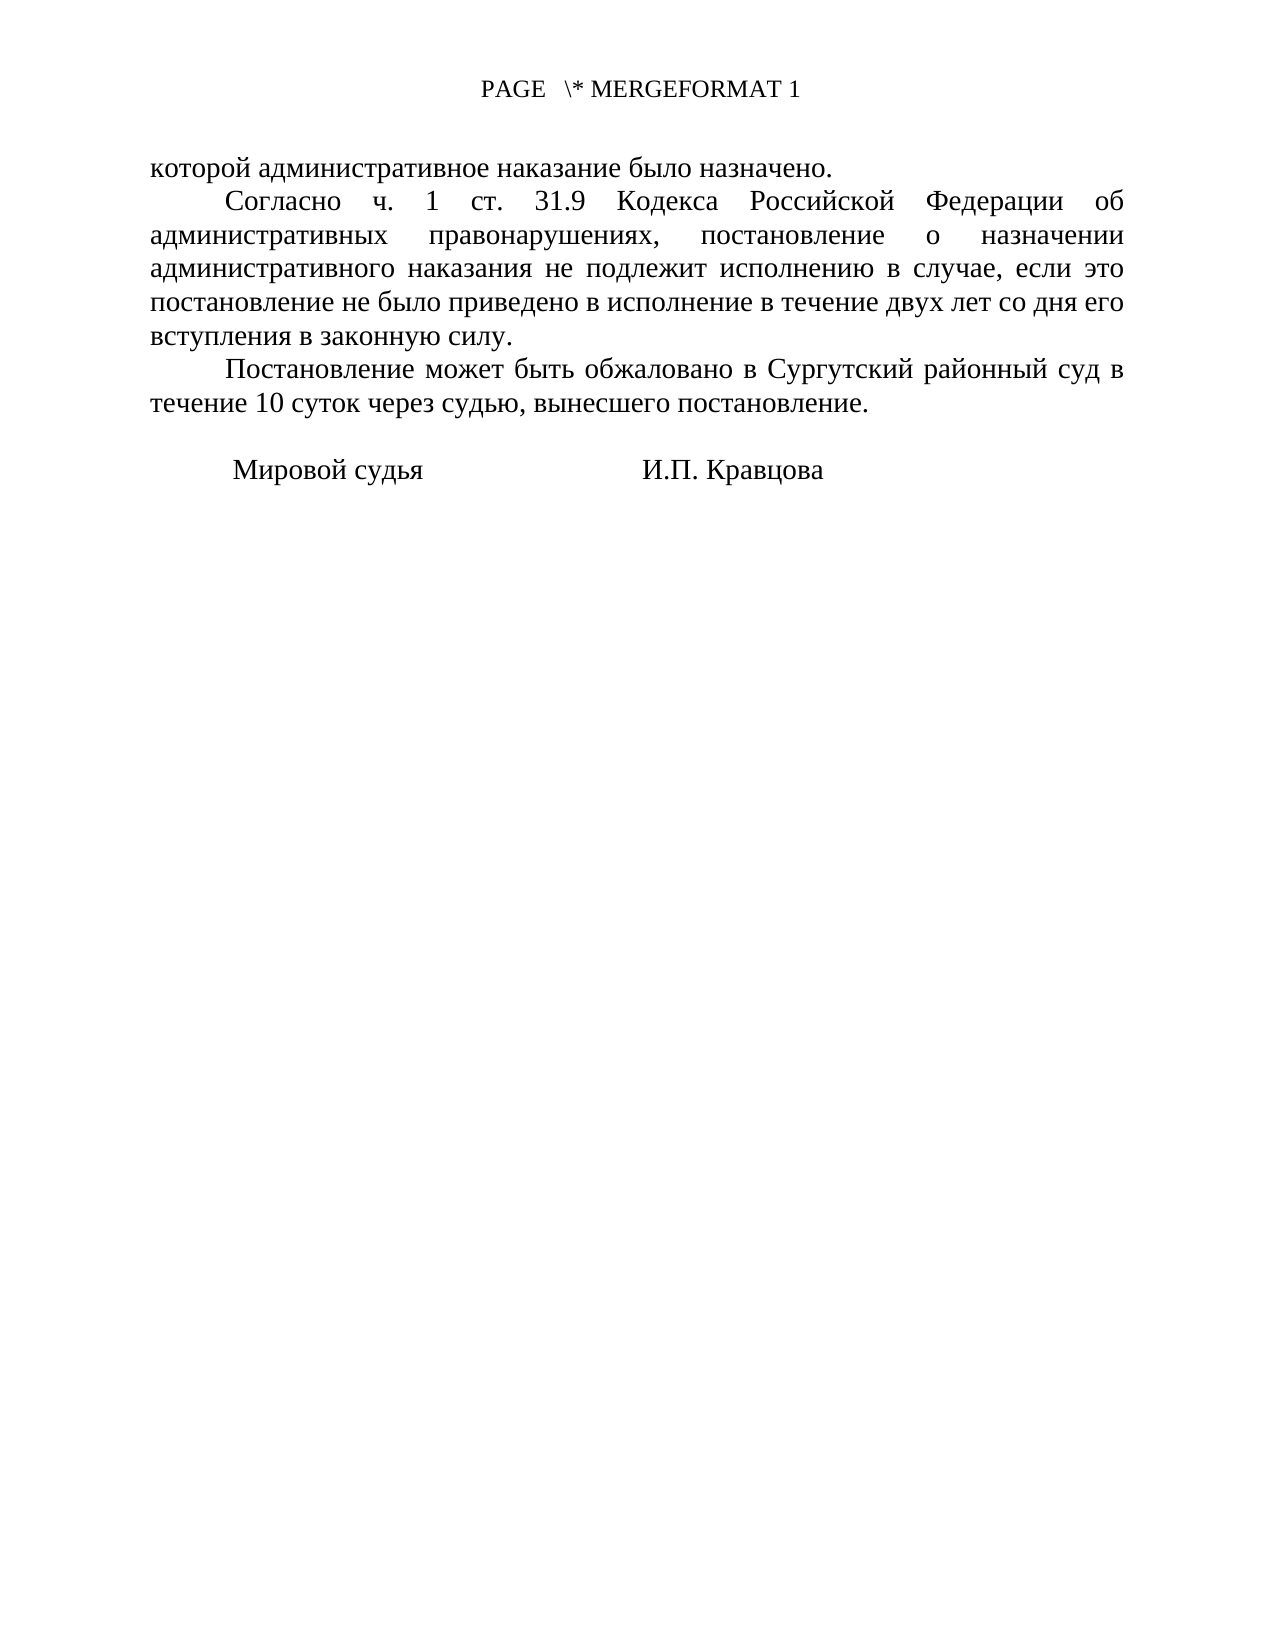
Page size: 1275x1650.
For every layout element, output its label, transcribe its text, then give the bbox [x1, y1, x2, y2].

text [150, 150, 1125, 183]
text Мировой судья И.П. Кравцова [150, 452, 1125, 485]
text Согласно ч. 1 ст. 31.9 Кодекса Российской Федерации об административных правонарушениях, постановление о назначении административного наказания не подлежит исполнению в случае, если это постановление не было приведено в исполнение в течение двух лет со дня его вступления в законную силу. [150, 183, 1125, 351]
text Постановление может быть обжаловано в Сургутский районный суд в течение 10 суток через судью, вынесшего постановление. [150, 351, 1125, 418]
